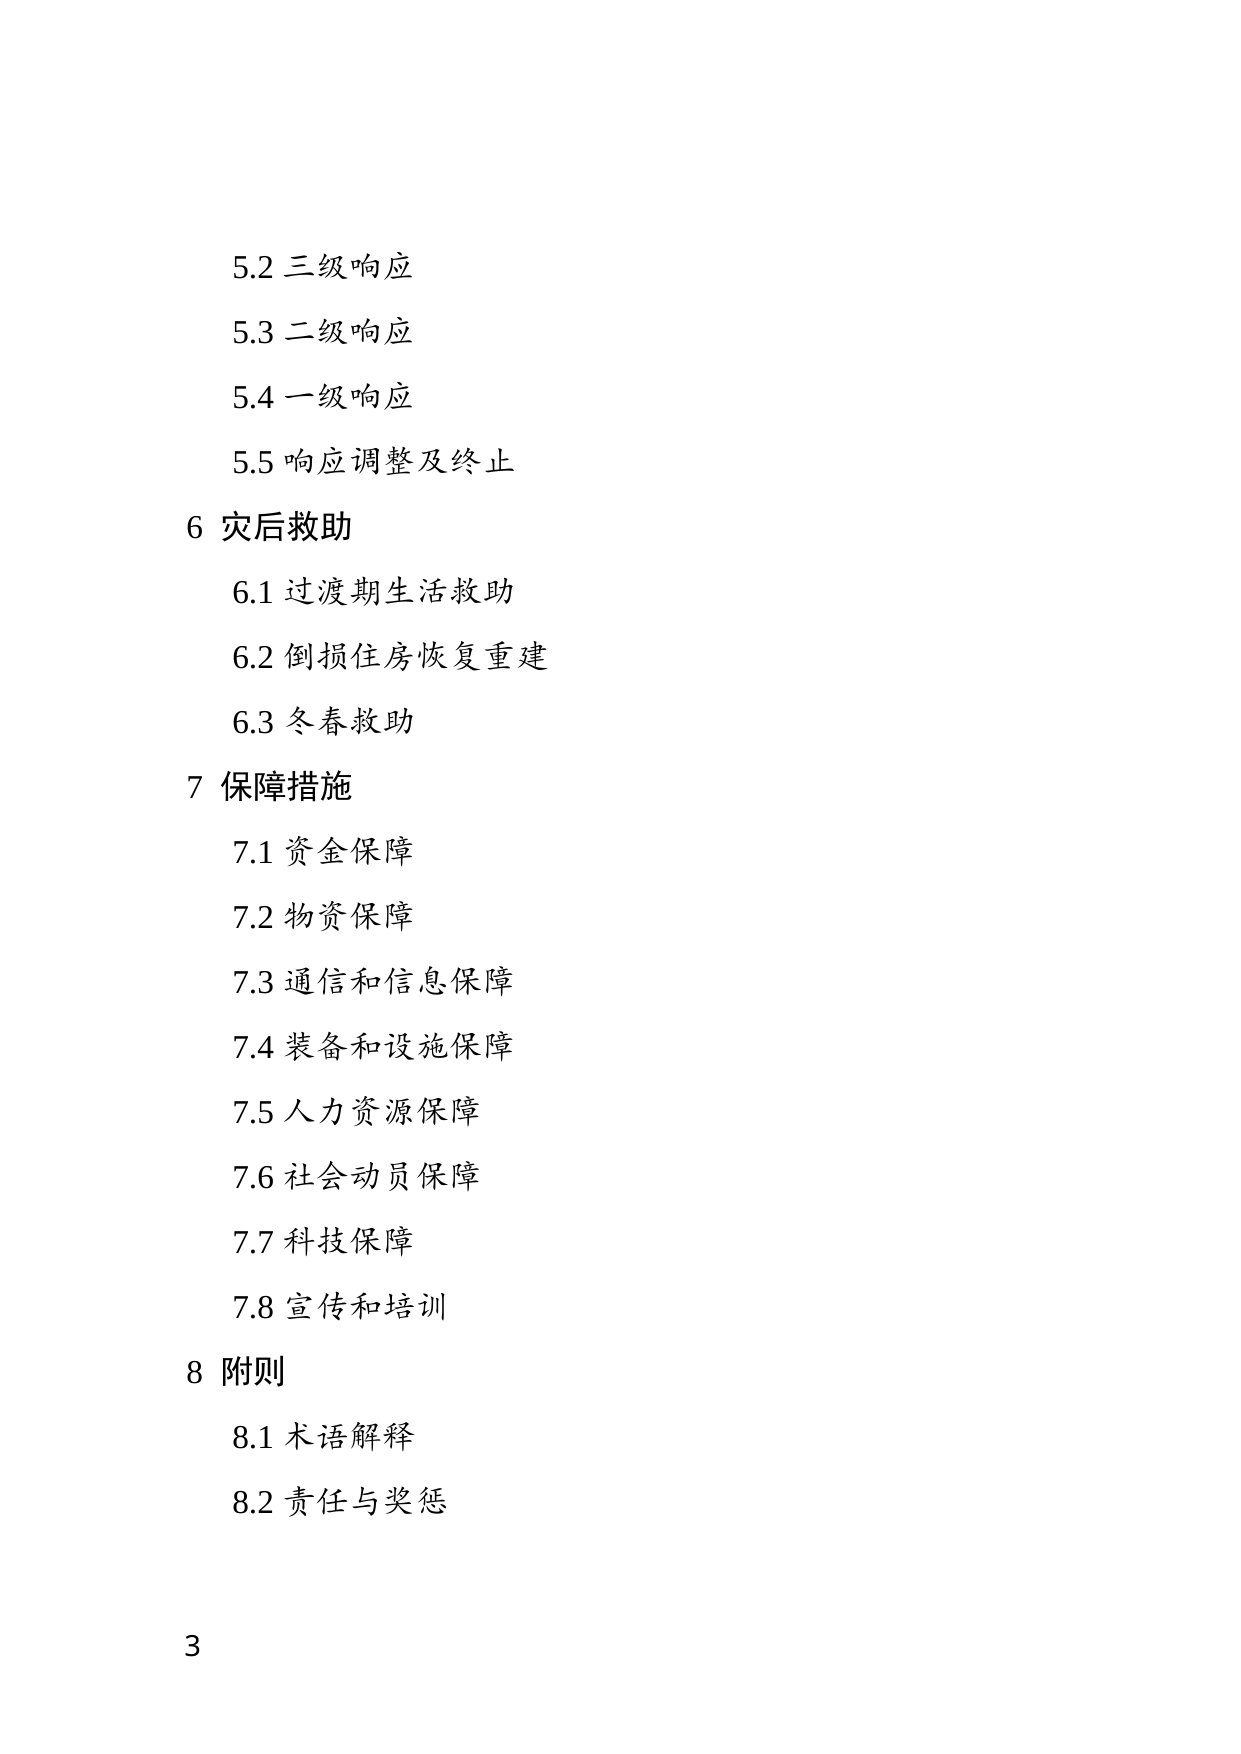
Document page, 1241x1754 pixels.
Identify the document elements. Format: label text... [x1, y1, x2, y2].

text 7.3 通信和信息保障 [165, 948, 1075, 1013]
text 6.1 过渡期生活救助 [165, 558, 1075, 623]
text 6.2 倒损住房恢复重建 [165, 623, 1075, 688]
text 8 附则 [165, 1338, 1075, 1403]
text 7.8 宣传和培训 [165, 1273, 1075, 1338]
text 5.5 响应调整及终止 [165, 428, 1075, 493]
text 6.3 冬春救助 [165, 688, 1075, 753]
text 7.4 装备和设施保障 [165, 1013, 1075, 1078]
text 8.2 责任与奖惩 [165, 1468, 1075, 1533]
text 5.3 二级响应 [165, 298, 1075, 363]
text 6 灾后救助 [165, 493, 1075, 558]
text 7.1 资金保障 [165, 818, 1075, 883]
text 7.5 人力资源保障 [165, 1078, 1075, 1143]
text 5.2 三级响应 [165, 233, 1075, 298]
text 7 保障措施 [165, 753, 1075, 818]
text 8.1 术语解释 [165, 1403, 1075, 1468]
text 7.7 科技保障 [165, 1208, 1075, 1273]
text 5.4 一级响应 [165, 363, 1075, 428]
text 7.6 社会动员保障 [165, 1143, 1075, 1208]
text 7.2 物资保障 [165, 883, 1075, 948]
